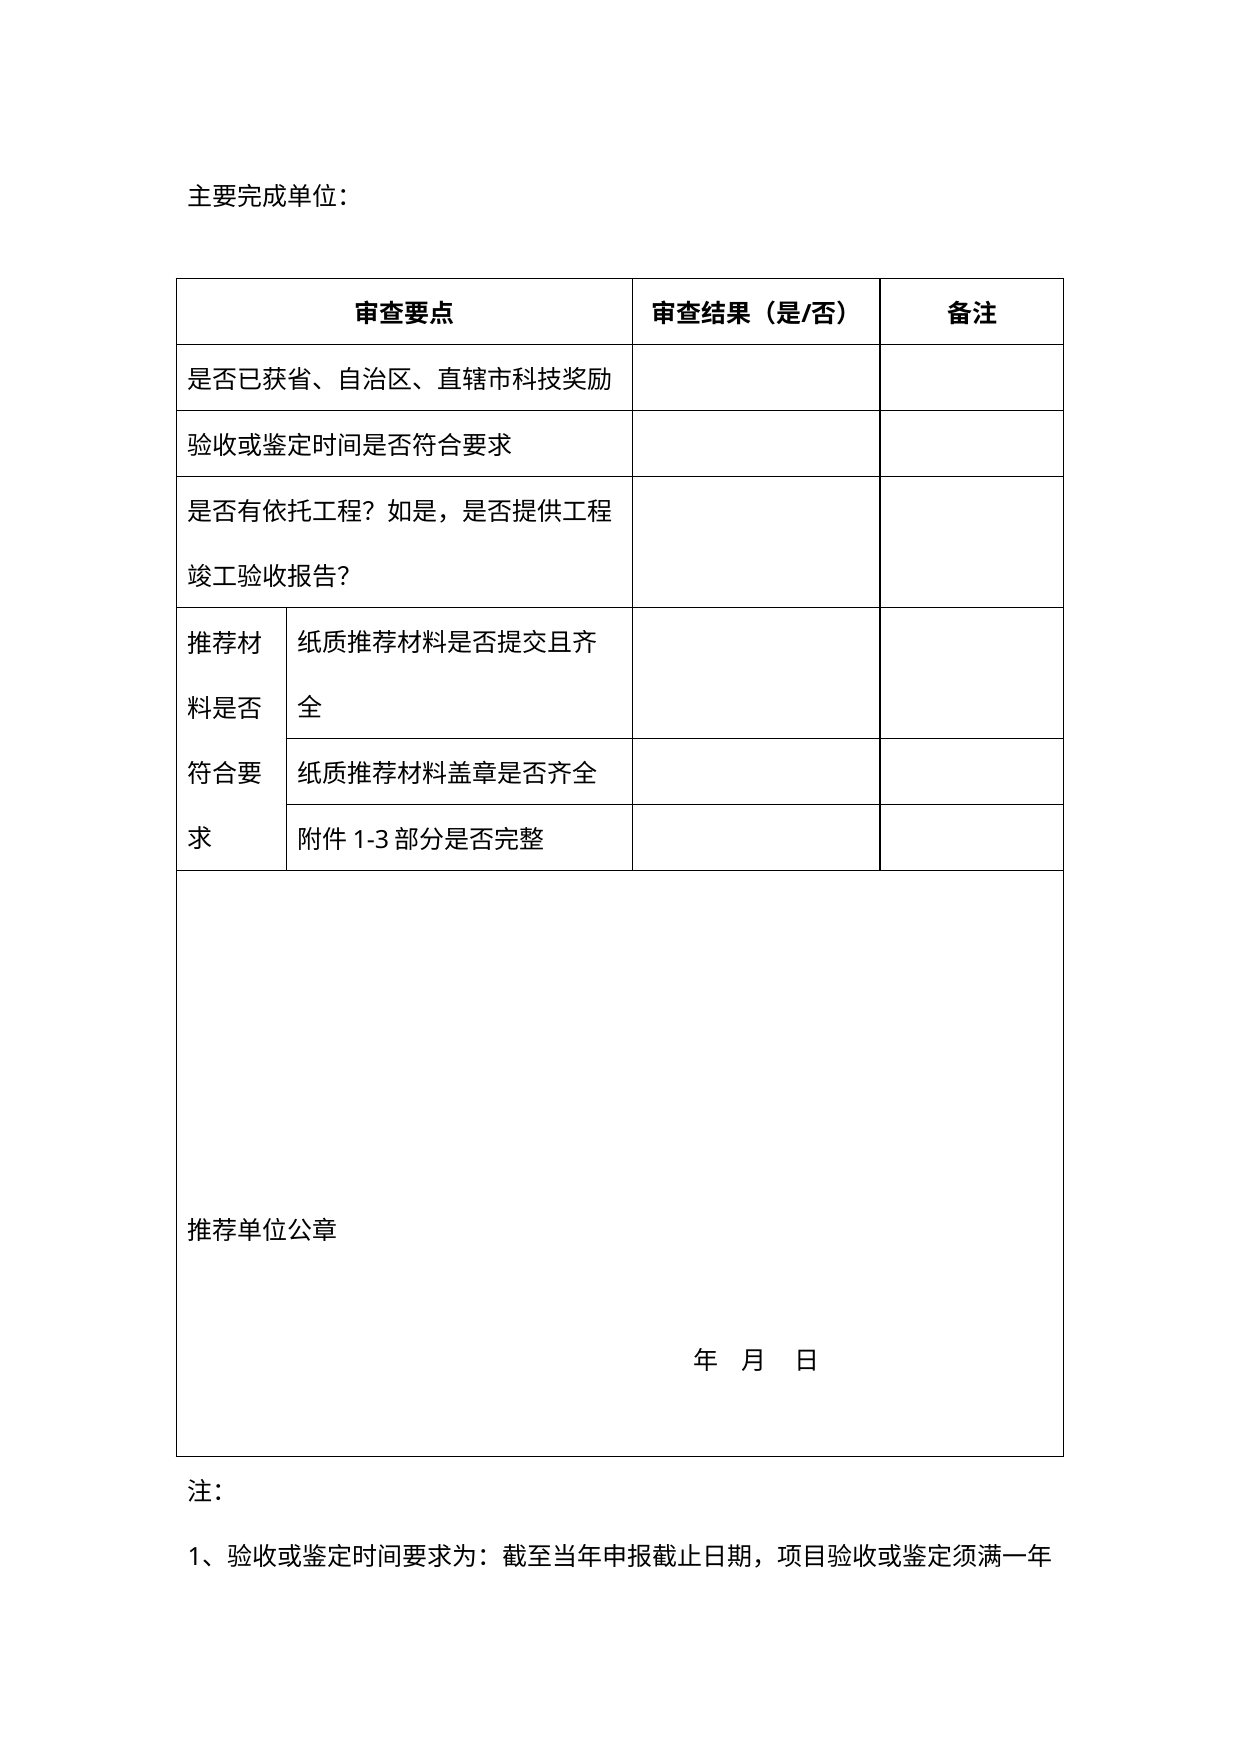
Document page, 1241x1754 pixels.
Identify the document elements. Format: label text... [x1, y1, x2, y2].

table_cell [633, 477, 879, 607]
table_cell [881, 477, 1063, 607]
table_cell [633, 345, 879, 410]
table_cell 验收或鉴定时间是否符合要求 [177, 411, 632, 476]
text 注： [187, 1457, 1053, 1522]
table_cell 纸质推荐材料是否提交且齐全 [287, 608, 632, 738]
table_cell [881, 739, 1063, 804]
table_header 审查结果（是/否） [633, 279, 879, 344]
table_cell [633, 739, 879, 804]
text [187, 1522, 1053, 1587]
table_cell 是否已获省、自治区、直辖市科技奖励 [177, 345, 632, 410]
table_cell [881, 345, 1063, 410]
table_cell [633, 608, 879, 738]
table_cell [881, 411, 1063, 476]
table_cell 纸质推荐材料盖章是否齐全 [287, 739, 632, 804]
table_cell 附件1-3部分是否完整 [287, 805, 632, 870]
table_cell [881, 805, 1063, 870]
table_cell [881, 608, 1063, 738]
table_cell 推荐材料是否符合要求 [177, 608, 286, 870]
table_cell [633, 805, 879, 870]
table_cell [633, 411, 879, 476]
table_cell 是否有依托工程？如是，是否提供工程竣工验收报告？ [177, 477, 632, 607]
text 主要完成单位： [187, 162, 1053, 227]
table_header 备注 [881, 279, 1063, 344]
table_cell 推荐单位公章 年 月 日 [177, 871, 1063, 1456]
table_header 审查要点 [177, 279, 632, 344]
